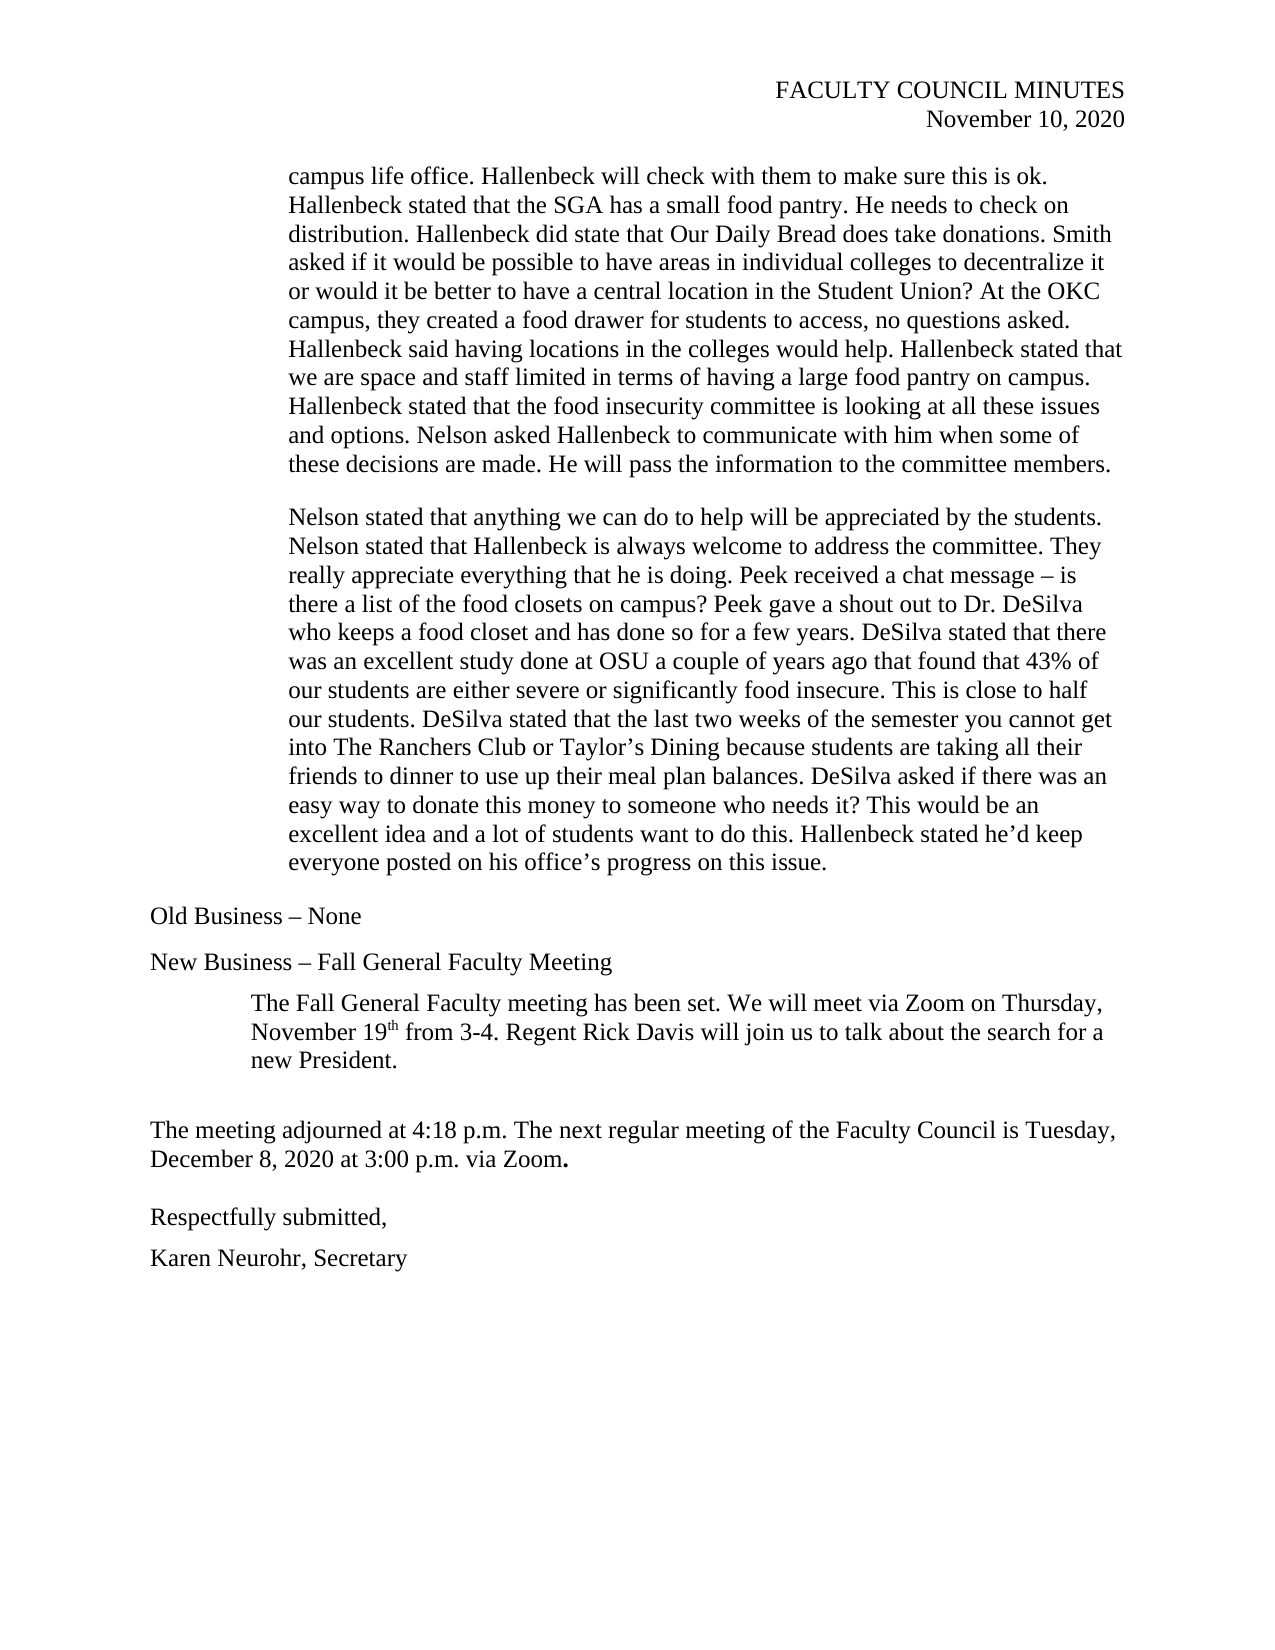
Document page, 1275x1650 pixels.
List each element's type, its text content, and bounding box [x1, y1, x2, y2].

text Karen Neurohr, Secretary [150, 1243, 1125, 1272]
text The meeting adjourned at 4:18 p.m. The next regular meeting of the Faculty Council is Tuesday, December 8, 2020 at 3:00 p.m. via Zoom. [150, 1116, 1125, 1173]
text Old Business – None [150, 901, 1125, 930]
text Respectfully submitted, [150, 1202, 1125, 1231]
text The Fall General Faculty meeting has been set. We will meet via Zoom on Thursday, November 19th from 3-4. Regent Rick Davis will join us to talk about the search for a new President. [251, 988, 1125, 1074]
text Nelson stated that anything we can do to help will be appreciated by the students. Nelson stated that Hallenbeck is always welcome to address the committee. They really appreciate everything that he is doing. Peek received a chat message – is there a list of the food closets on campus? Peek gave a shout out to Dr. DeSilva who keeps a food closet and has done so for a few years. DeSilva stated that there was an excellent study done at OSU a couple of years ago that found that 43% of our students are either severe or significantly food insecure. This is close to half our students. DeSilva stated that the last two weeks of the semester you cannot get into The Ranchers Club or Taylor’s Dining because students are taking all their friends to dinner to use up their meal plan balances. DeSilva asked if there was an easy way to donate this money to someone who needs it? This would be an excellent idea and a lot of students want to do this. Hallenbeck stated he’d keep everyone posted on his office’s progress on this issue. [288, 502, 1125, 876]
text New Business – Fall General Faculty Meeting [150, 947, 1125, 976]
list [251, 161, 1125, 477]
